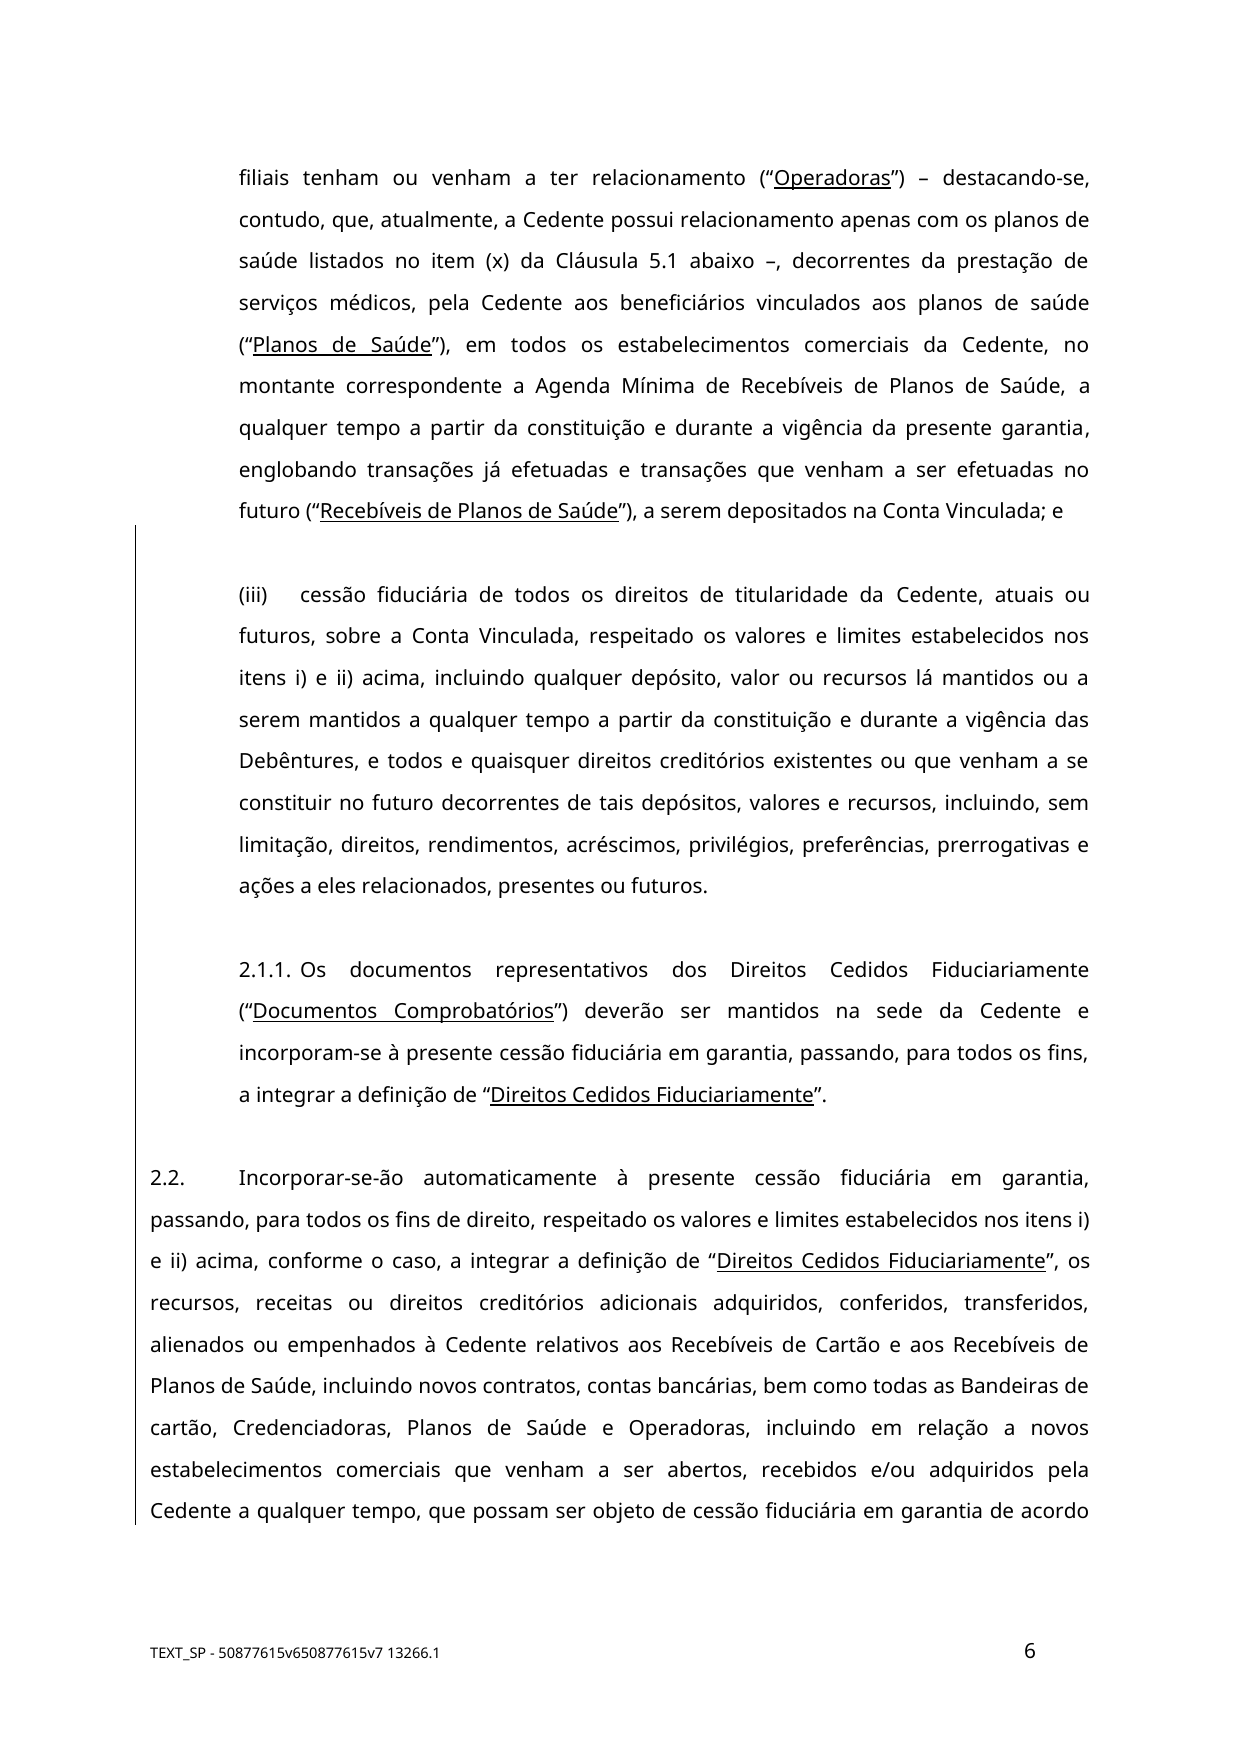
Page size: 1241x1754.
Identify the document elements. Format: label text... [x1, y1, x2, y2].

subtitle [150, 1150, 1090, 1525]
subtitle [239, 150, 1090, 525]
subtitle cessão fiduciária de todos os direitos de titularidade da Cedente, atuais ou futuros, sobre a Conta Vinculada, respeitado os valores e limites estabelecidos nos itens i) e ii) acima, incluindo qualquer depósito, valor ou recursos lá mantidos ou a serem mantidos a qualquer tempo a partir da constituição e durante a vigência das Debêntures, e todos e quaisquer direitos creditórios existentes ou que venham a se constituir no futuro decorrentes de tais depósitos, valores e recursos, incluindo, sem limitação, direitos, rendimentos, acréscimos, privilégios, preferências, prerrogativas e ações a eles relacionados, presentes ou futuros. [239, 567, 1090, 900]
subtitle Os documentos representativos dos Direitos Cedidos Fiduciariamente (“Documentos Comprobatórios”) deverão ser mantidos na sede da Cedente e incorporam-se à presente cessão fiduciária em garantia, passando, para todos os fins, a integrar a definição de “Direitos Cedidos Fiduciariamente”. [239, 942, 1090, 1108]
